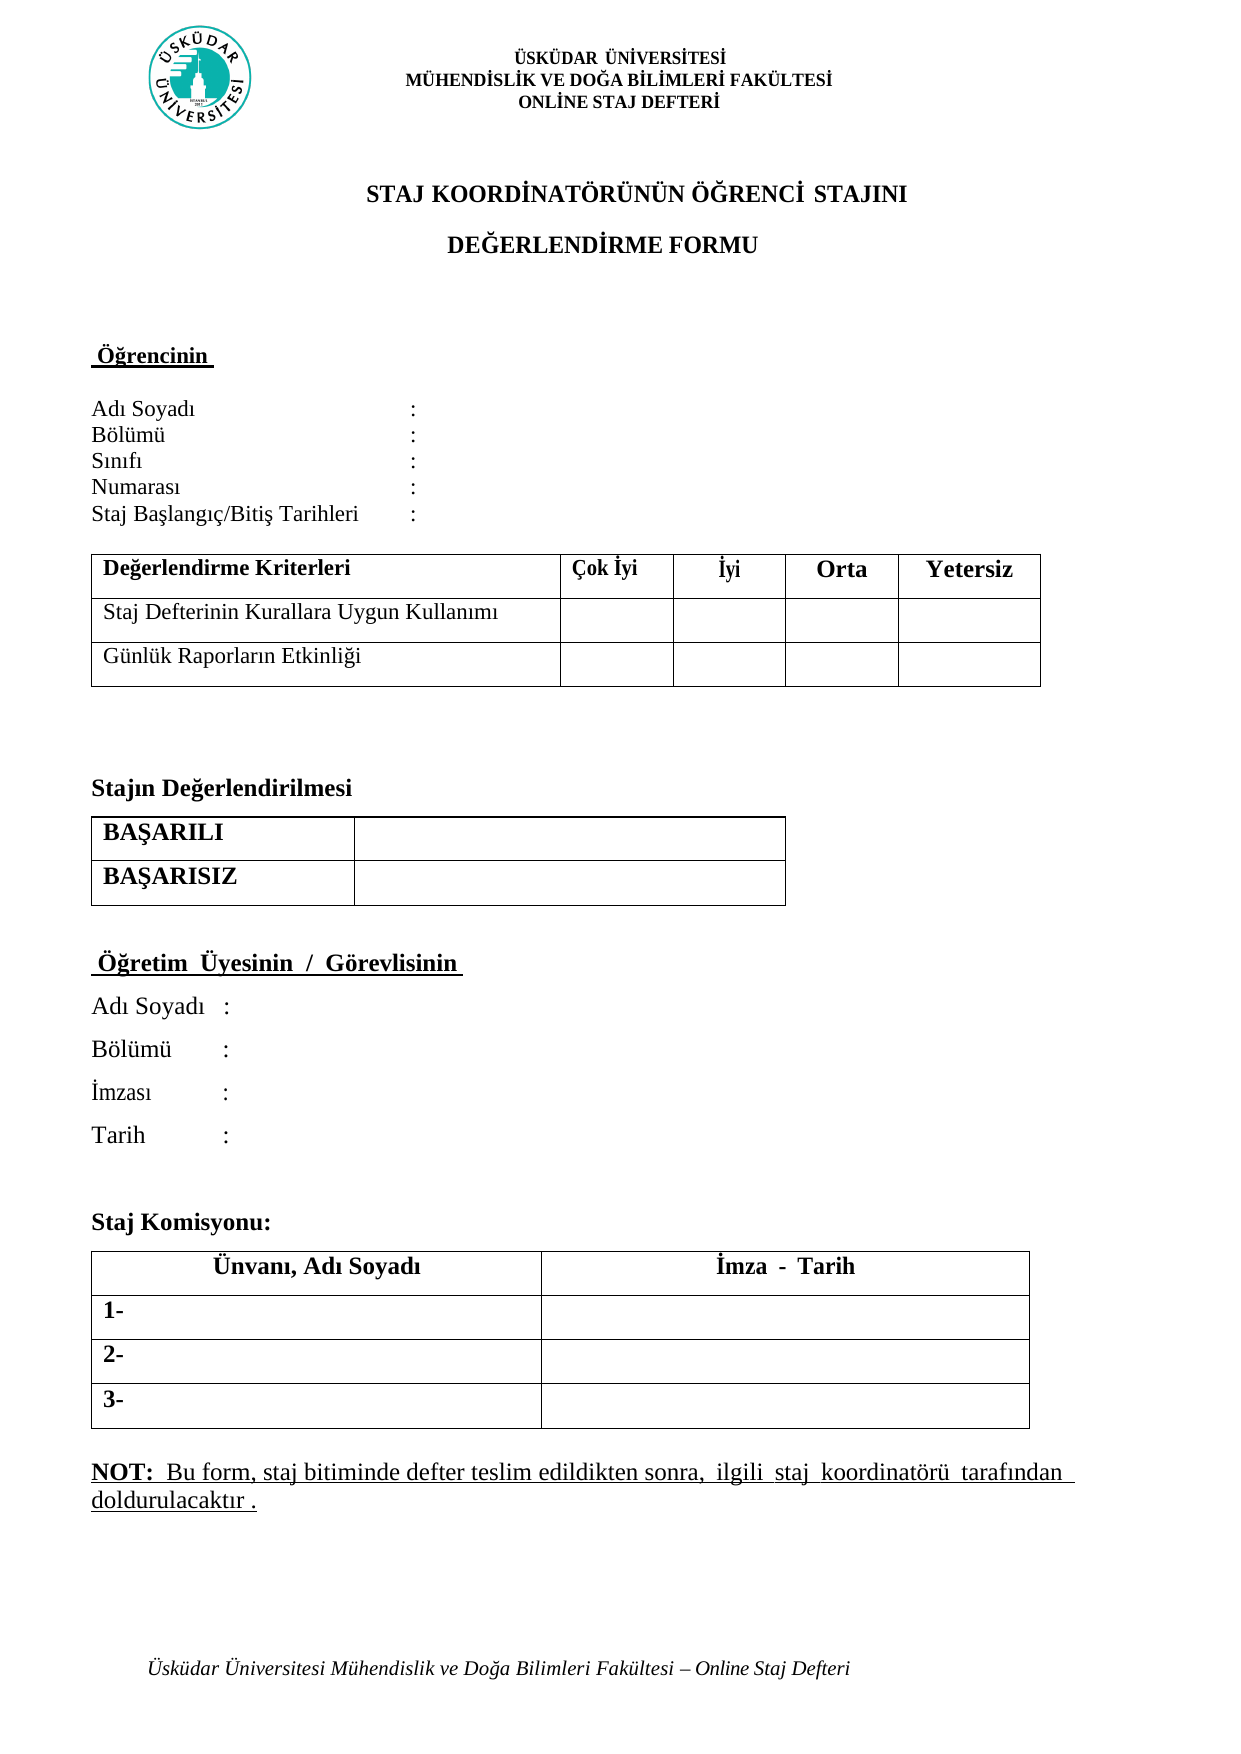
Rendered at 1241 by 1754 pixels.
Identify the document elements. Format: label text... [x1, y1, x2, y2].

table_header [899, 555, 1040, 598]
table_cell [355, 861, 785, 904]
text Staj Başlangıç/Bitiş Tarihleri : [91, 501, 481, 527]
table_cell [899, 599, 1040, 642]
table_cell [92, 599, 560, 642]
picture [148, 25, 252, 130]
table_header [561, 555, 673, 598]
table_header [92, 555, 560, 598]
text DEĞERLENDİRME FORMU [79, 230, 907, 258]
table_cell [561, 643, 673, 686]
text Adı Soyadı : [91, 395, 1115, 421]
text STAJ KOORDİNATÖRÜNÜN ÖĞRENCİ STAJINI [79, 179, 907, 208]
text Öğrencinin [91, 342, 1115, 369]
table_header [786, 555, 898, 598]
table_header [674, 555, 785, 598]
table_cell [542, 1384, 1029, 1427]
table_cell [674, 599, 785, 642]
text Tarih : [91, 1121, 1115, 1149]
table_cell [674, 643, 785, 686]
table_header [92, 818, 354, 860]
text Adı Soyadı : Bölümü : [91, 991, 294, 1063]
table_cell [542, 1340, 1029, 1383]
text İmzası : [91, 1077, 1115, 1106]
subtitle Stajın Değerlendirilmesi [91, 773, 1115, 802]
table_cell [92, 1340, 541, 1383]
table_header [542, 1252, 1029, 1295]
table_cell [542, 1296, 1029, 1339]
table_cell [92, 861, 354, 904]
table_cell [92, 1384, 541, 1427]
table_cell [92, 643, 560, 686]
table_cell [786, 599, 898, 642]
text Sınıfı : [91, 447, 1115, 474]
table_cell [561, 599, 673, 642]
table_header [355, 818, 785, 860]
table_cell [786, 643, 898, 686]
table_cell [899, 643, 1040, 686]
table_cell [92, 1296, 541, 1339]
text Numarası : [91, 474, 1115, 500]
text Öğretim Üyesinin / Görevlisinin [91, 948, 1115, 977]
text NOT: Bu form, staj bitiminde defter teslim edildikten sonra, ilgili staj koordinatörü tarafından doldurulacaktır . [91, 1457, 1112, 1514]
subtitle Staj Komisyonu: [91, 1207, 1115, 1236]
text Bölümü : [91, 421, 1115, 447]
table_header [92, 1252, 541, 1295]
